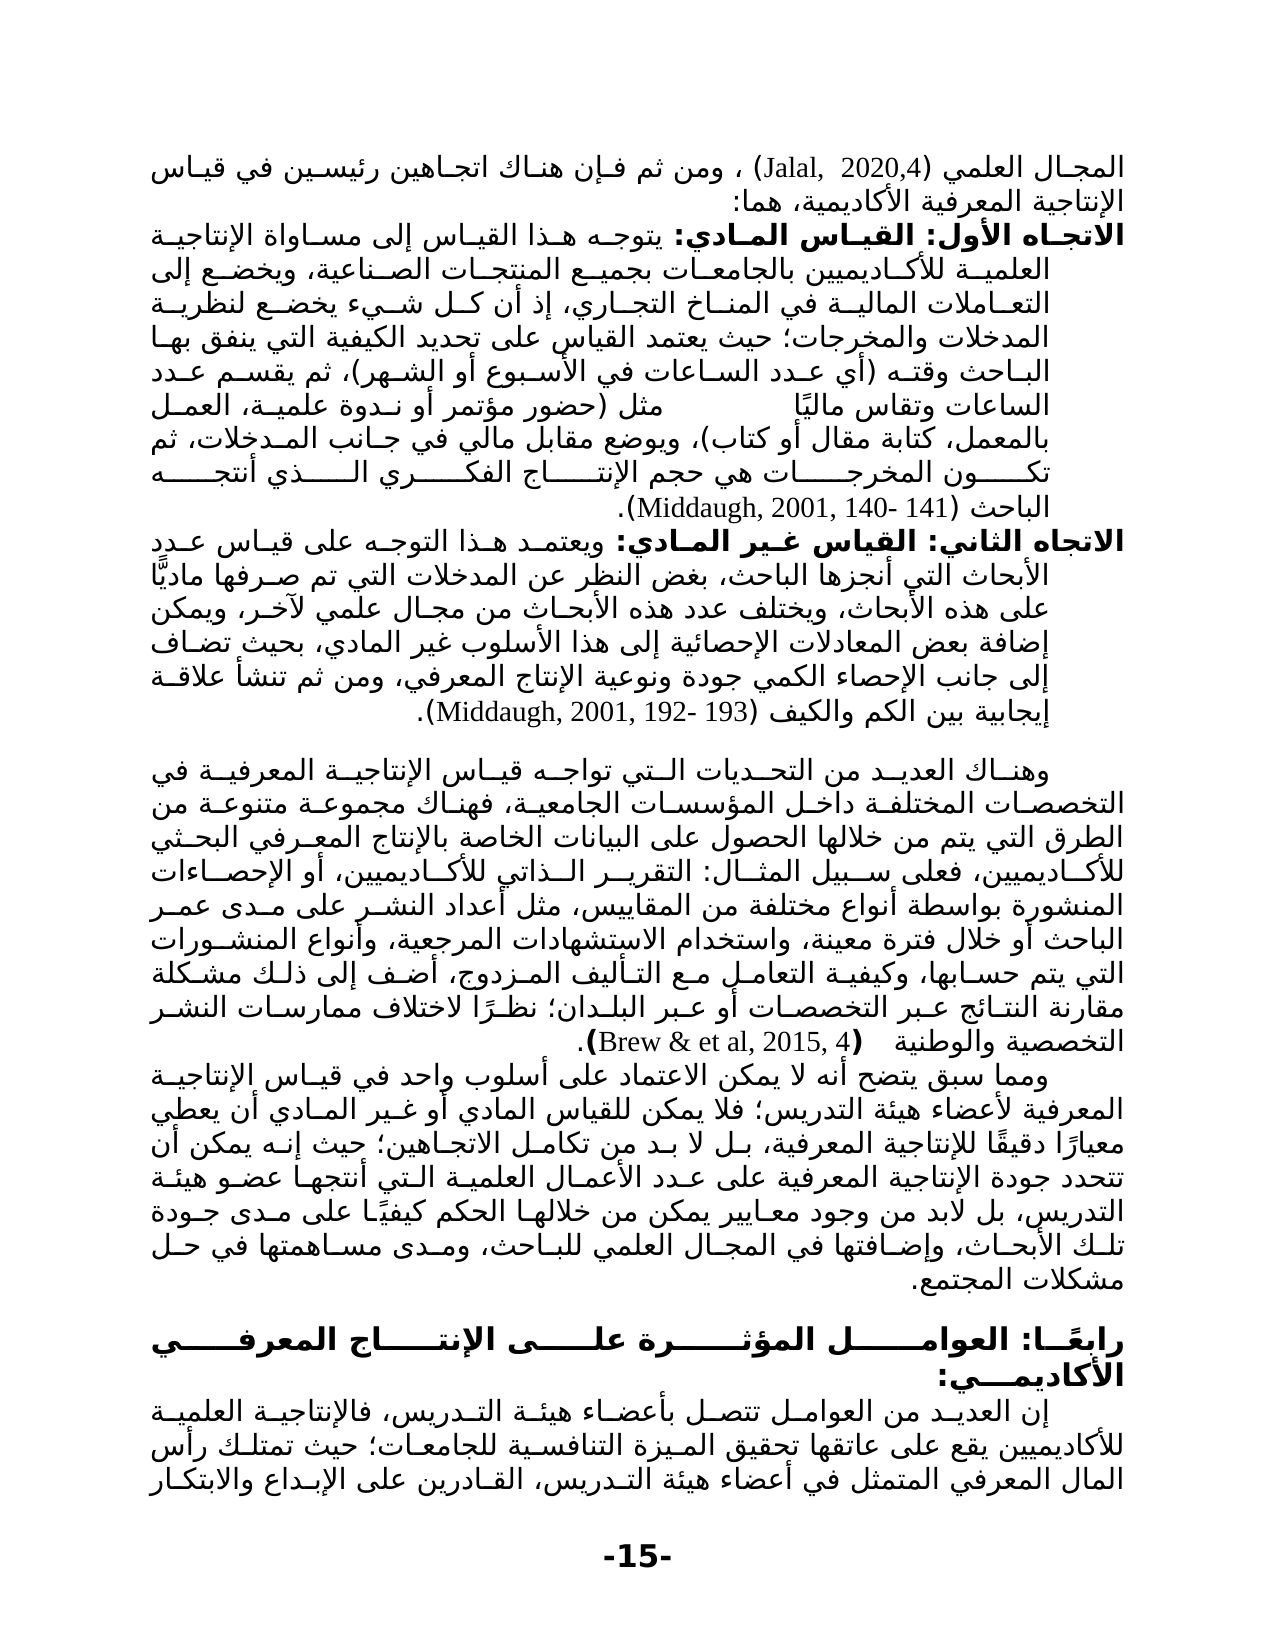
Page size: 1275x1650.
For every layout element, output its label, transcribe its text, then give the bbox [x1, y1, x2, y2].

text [150, 150, 1125, 218]
text الاتجاه الثاني: القياس غير المادي: ويعتمد هذا التوجه على قياس عدد الأبحاث التي أنجزها الباحث، بغض النظر عن المدخلات التي تم صرفها ماديًّا على هذه الأبحاث، ويختلف عدد هذه الأبحاث من مجال علمي لآخر، ويمكن إضافة بعض المعادلات الإحصائية إلى هذا الأسلوب غير المادي، بحيث تضاف إلى جانب الإحصاء الكمي جودة ونوعية الإنتاج المعرفي، ومن ثم تنشأ علاقة إيجابية بين الكم والكيف (Middaugh, 2001, 192- 193). [150, 524, 1125, 728]
text الاتجاه الأول: القياس المادي: يتوجه هذا القياس إلى مساواة الإنتاجية العلمية للأكاديميين بالجامعات بجميع المنتجات الصناعية، ويخضع إلى التعاملات المالية في المناخ التجاري، إذ أن كل شيء يخضع لنظرية المدخلات والمخرجات؛ حيث يعتمد القياس على تحديد الكيفية التي ينفق بها الباحث وقته (أي عدد الساعات في الأسبوع أو الشهر)، ثم يقسم عدد الساعات وتقاس ماليًا مثل (حضور مؤتمر أو ندوة علمية، العمل بالمعمل، كتابة مقال أو كتاب)، ويوضع مقابل مالي في جانب المدخلات، ثم تكون المخرجات هي حجم الإنتاج الفكري الذي أنتجه الباحث (Middaugh, 2001, 140- 141). [150, 218, 1125, 524]
text ومما سبق يتضح أنه لا يمكن الاعتماد على أسلوب واحد في قياس الإنتاجية المعرفية لأعضاء هيئة التدريس؛ فلا يمكن للقياس المادي أو غير المادي أن يعطي معيارًا دقيقًا للإنتاجية المعرفية، بل لا بد من تكامل الاتجاهين؛ حيث إنه يمكن أن تتحدد جودة الإنتاجية المعرفية على عدد الأعمال العلمية التي أنتجها عضو هيئة التدريس، بل لابد من وجود معايير يمكن من خلالها الحكم كيفيًا على مدى جودة تلك الأبحاث، وإضافتها في المجال العلمي للباحث، ومدى مساهمتها في حل مشكلات المجتمع. [150, 1059, 1125, 1296]
text رابعًا: العوامــــل المؤثــــرة علـــى الإنتـــاج المعرفـــي الأكاديمـــي: [150, 1321, 1125, 1394]
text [150, 1394, 1125, 1496]
text وهناك العديد من التحديات التي تواجه قياس الإنتاجية المعرفية في التخصصات المختلفة داخل المؤسسات الجامعية، فهناك مجموعة متنوعة من الطرق التي يتم من خلالها الحصول على البيانات الخاصة بالإنتاج المعرفي البحثي للأكاديميين، فعلى سبيل المثال: التقرير الذاتي للأكاديميين، أو الإحصاءات المنشورة بواسطة أنواع مختلفة من المقاييس، مثل أعداد النشر على مدى عمر الباحث أو خلال فترة معينة، واستخدام الاستشهادات المرجعية، وأنواع المنشورات التي يتم حسابها، وكيفية التعامل مع التأليف المزدوج، أضف إلى ذلك مشكلة مقارنة النتائج عبر التخصصات أو عبر البلدان؛ نظرًا لاختلاف ممارسات النشر التخصصية والوطنية (Brew & et al, 2015, 4). [150, 753, 1125, 1059]
